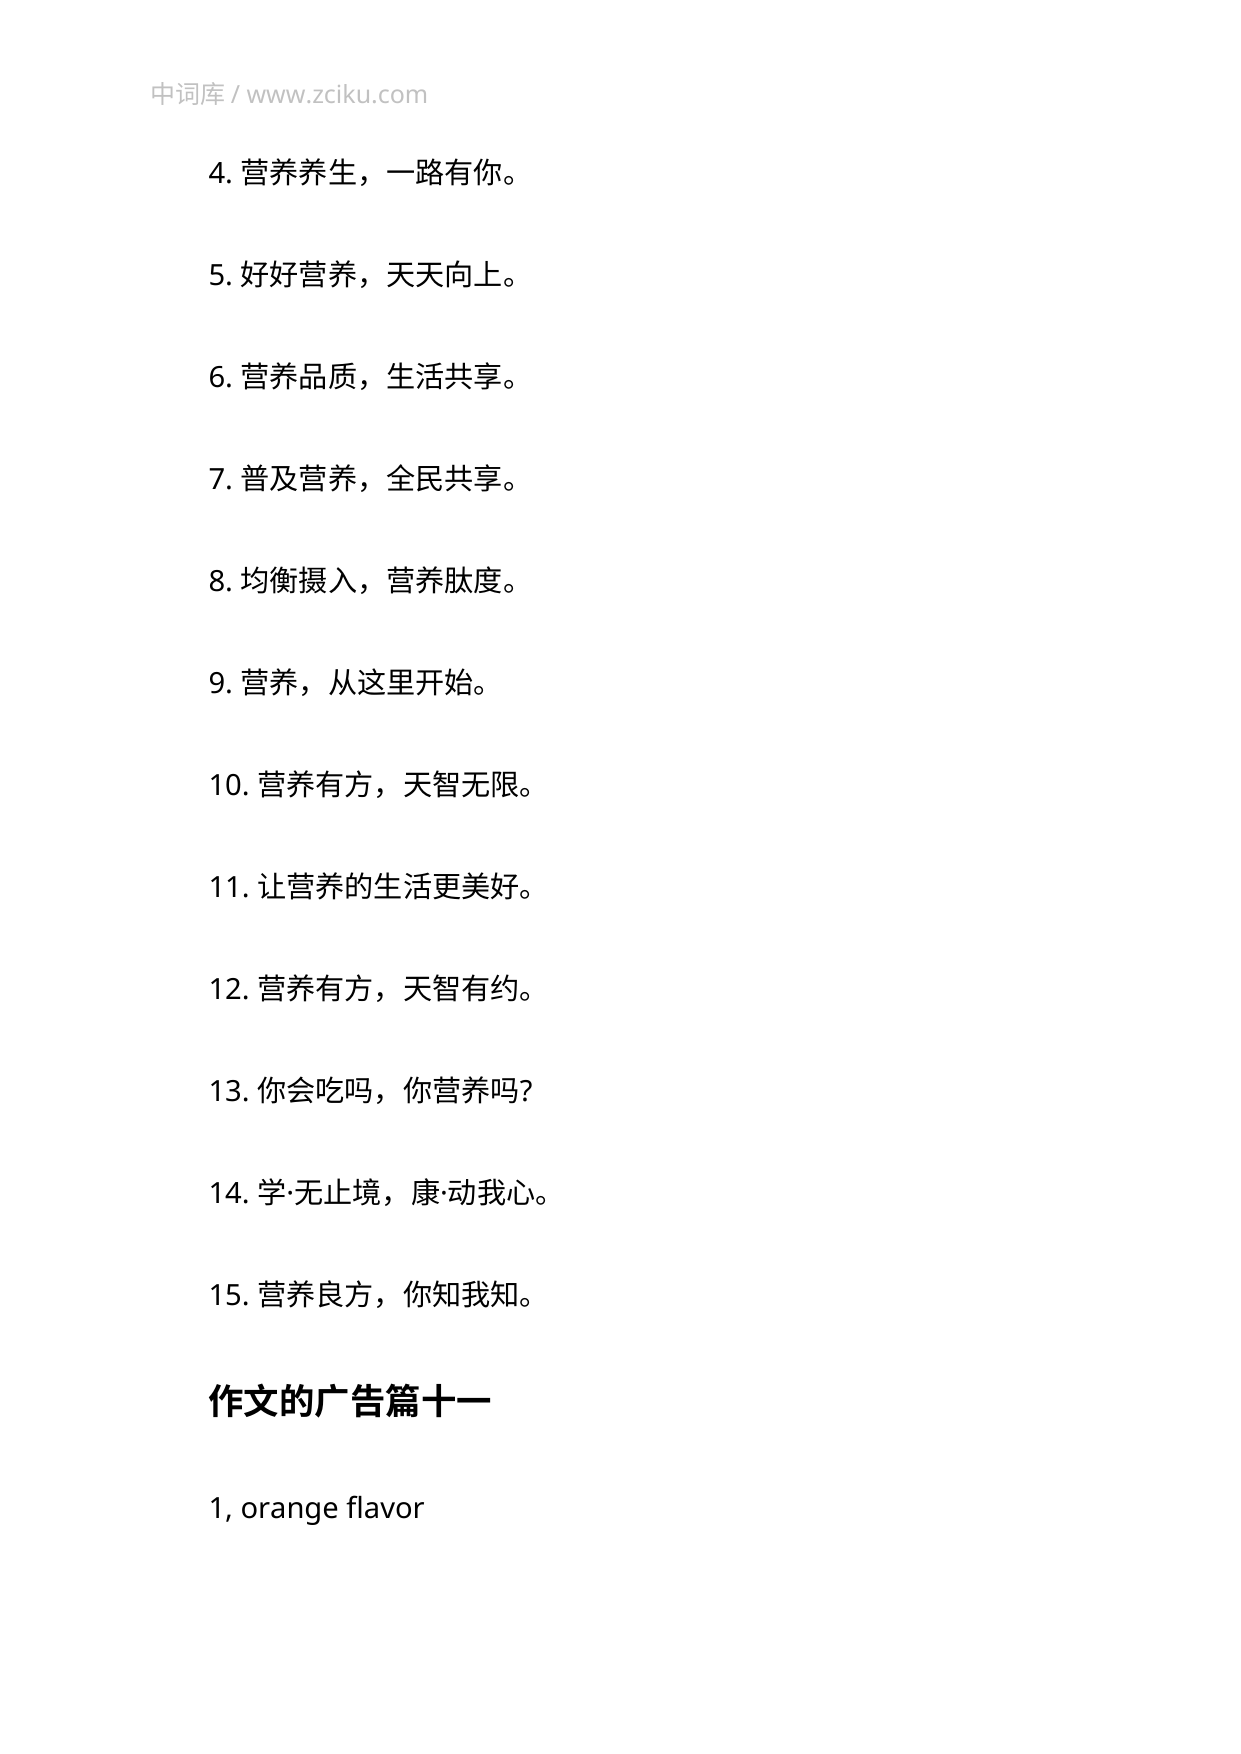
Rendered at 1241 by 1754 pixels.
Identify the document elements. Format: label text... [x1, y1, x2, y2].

text 13. 你会吃吗，你营养吗? [150, 1068, 1090, 1110]
text 10. 营养有方，天智无限。 [150, 762, 1090, 804]
text 4. 营养养生，一路有你。 [150, 150, 1090, 192]
text 7. 普及营养，全民共享。 [150, 456, 1090, 498]
text 15. 营养良方，你知我知。 [150, 1272, 1090, 1314]
text 9. 营养，从这里开始。 [150, 660, 1090, 702]
text 6. 营养品质，生活共享。 [150, 354, 1090, 396]
text 作文的广告篇十一 [150, 1374, 1090, 1425]
text 5. 好好营养，天天向上。 [150, 252, 1090, 294]
text 12. 营养有方，天智有约。 [150, 966, 1090, 1008]
text 8. 均衡摄入，营养肽度。 [150, 558, 1090, 600]
text 14. 学·无止境，康·动我心。 [150, 1170, 1090, 1212]
text 1, orange flavor [150, 1487, 1090, 1527]
text 11. 让营养的生活更美好。 [150, 864, 1090, 906]
